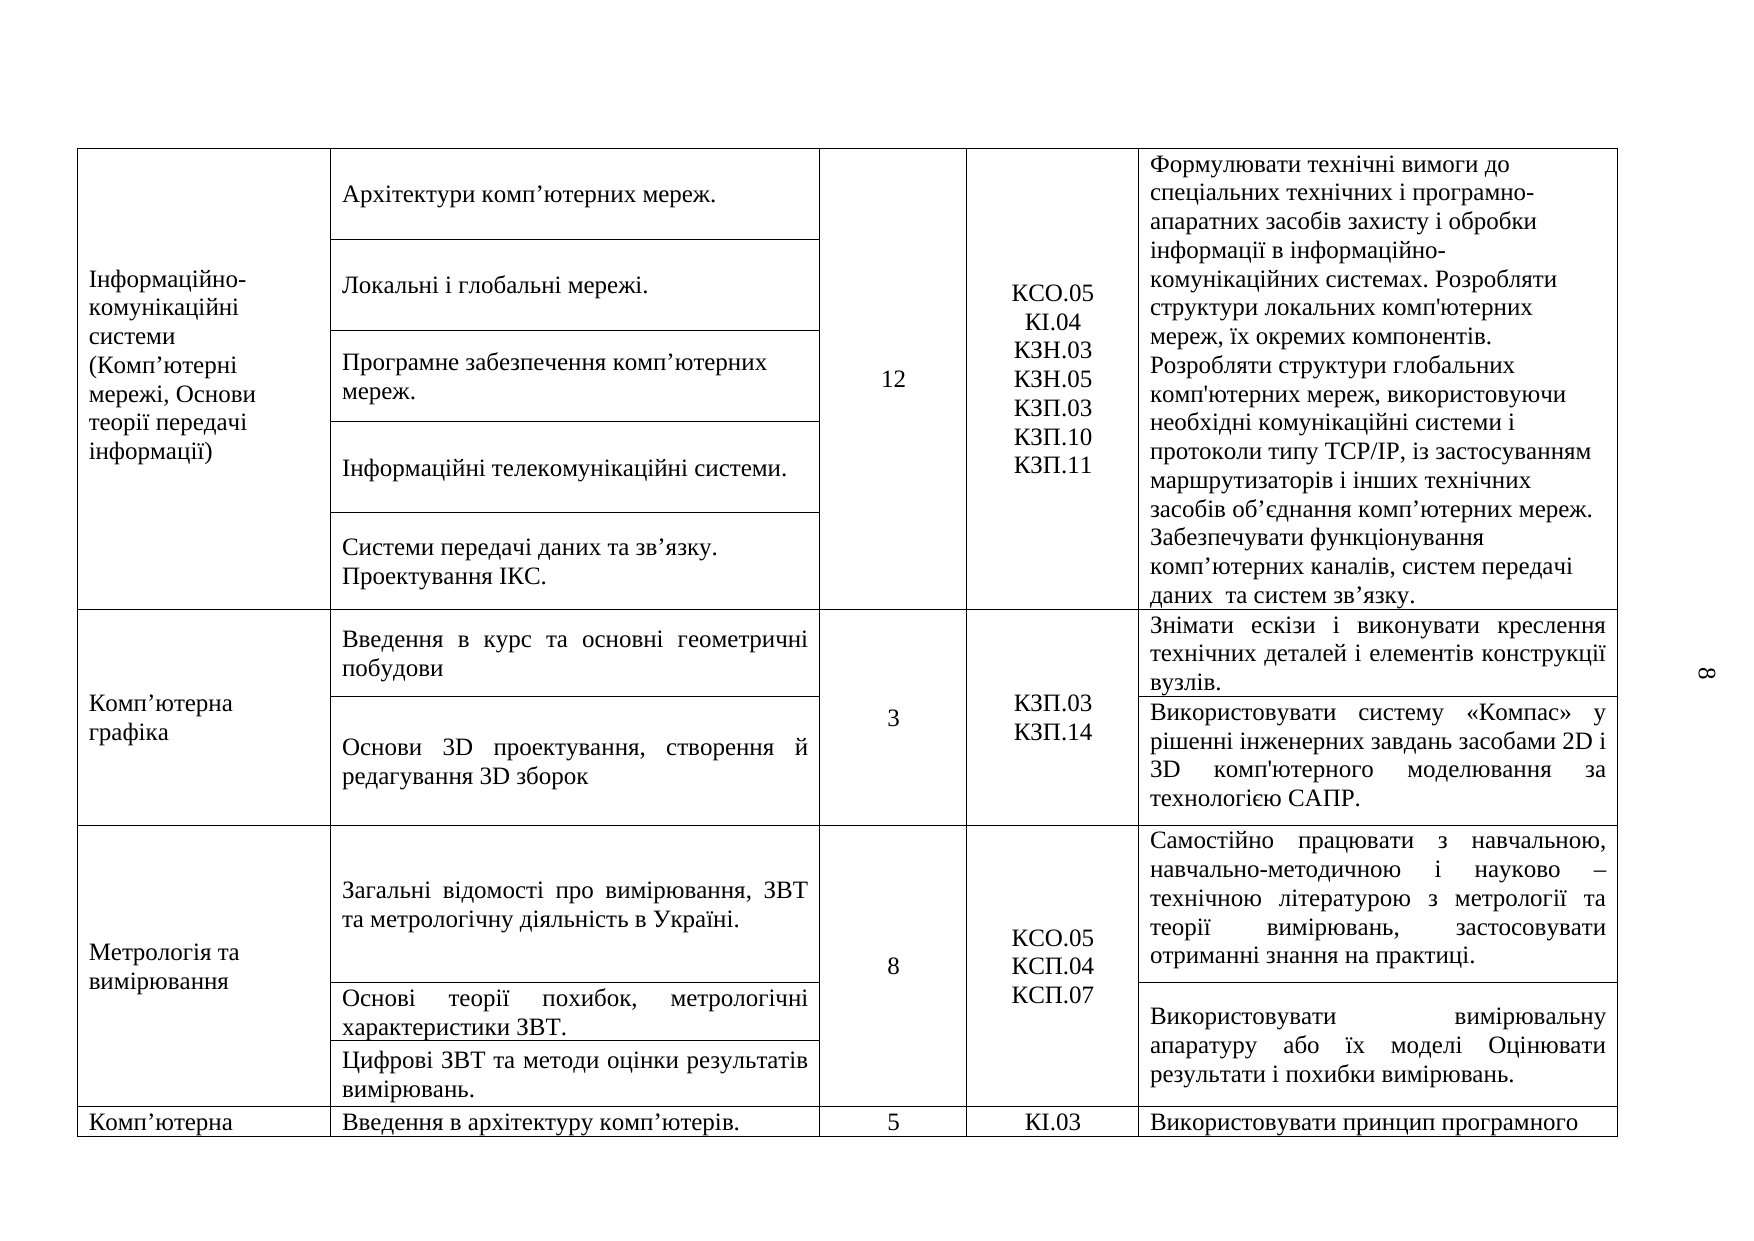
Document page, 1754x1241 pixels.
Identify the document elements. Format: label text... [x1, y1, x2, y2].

table_cell 3 [820, 610, 966, 824]
table_cell КЗП.03 КЗП.14 [967, 610, 1138, 824]
table_cell Локальні і глобальні мережі. [331, 240, 819, 330]
table_cell Використовувати вимірювальну апаратуру або їх моделі Оцінювати результати і похибки вимірювань. [1139, 983, 1617, 1106]
table_cell 12 [820, 149, 966, 609]
table_cell Самостійно працювати з навчальною, навчально-методичною і науково – технічною літературою з метрології та теорії вимірювань, застосовувати отриманні знання на практиці. [1139, 826, 1617, 982]
table_cell Основі теорії похибок, метрологічні характеристики ЗВТ. [331, 983, 819, 1040]
table_cell Використовувати систему «Компас» у рішенні інженерних завдань засобами 2D і 3D комп'ютерного моделювання за технологією САПР. [1139, 697, 1617, 824]
table_cell Інформаційні телекомунікаційні системи. [331, 422, 819, 512]
table_cell КСО.05 КСП.04 КСП.07 [967, 826, 1138, 1106]
table_cell Архітектури комп’ютерних мереж. [331, 149, 819, 239]
table_cell КСО.05 КІ.04 КЗН.03 КЗН.05 КЗП.03 КЗП.10 КЗП.11 [967, 149, 1138, 609]
table_cell Системи передачі даних та зв’язку. Проектування ІКС. [331, 513, 819, 609]
table_cell Основи 3D проектування, створення й редагування 3D зборок [331, 697, 819, 824]
table_cell Комп’ютерна графіка [78, 610, 330, 824]
table_cell Формулювати технічні вимоги до спеціальних технічних і програмно-апаратних засобів захисту і обробки інформації в інформаційно-комунікаційних системах. Розробляти структури локальних комп'ютерних мереж, їх окремих компонентів. Розробляти структури глобальних комп'ютерних мереж, використовуючи необхідні комунікаційні системи і протоколи типу TCP/IP, із застосуванням маршрутизаторів і інших технічних засобів об’єднання комп’ютерних мереж. Забезпечувати функціонування комп’ютерних каналів, систем передачі даних та систем зв’язку. [1139, 149, 1617, 609]
table_cell Програмне забезпечення комп’ютерних мереж. [331, 331, 819, 421]
table_cell 8 [820, 826, 966, 1106]
table_cell Інформаційно-комунікаційні системи (Комп’ютерні мережі, Основи теорії передачі інформації) [78, 149, 330, 609]
table_cell Метрологія та вимірювання [78, 826, 330, 1106]
table_cell 5 [820, 1107, 966, 1136]
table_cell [78, 1107, 330, 1136]
table_cell Введення в курс та основні геометричні побудови [331, 610, 819, 696]
table_cell Загальні відомості про вимірювання, ЗВТ та метрологічну діяльність в Україні. [331, 826, 819, 982]
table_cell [331, 1107, 819, 1136]
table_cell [1139, 1107, 1617, 1136]
table_cell Знімати ескізи і виконувати креслення технічних деталей і елементів конструкції вузлів. [1139, 610, 1617, 696]
table_cell Цифрові ЗВТ та методи оцінки результатів вимірювань. [331, 1041, 819, 1106]
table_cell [967, 1107, 1138, 1136]
